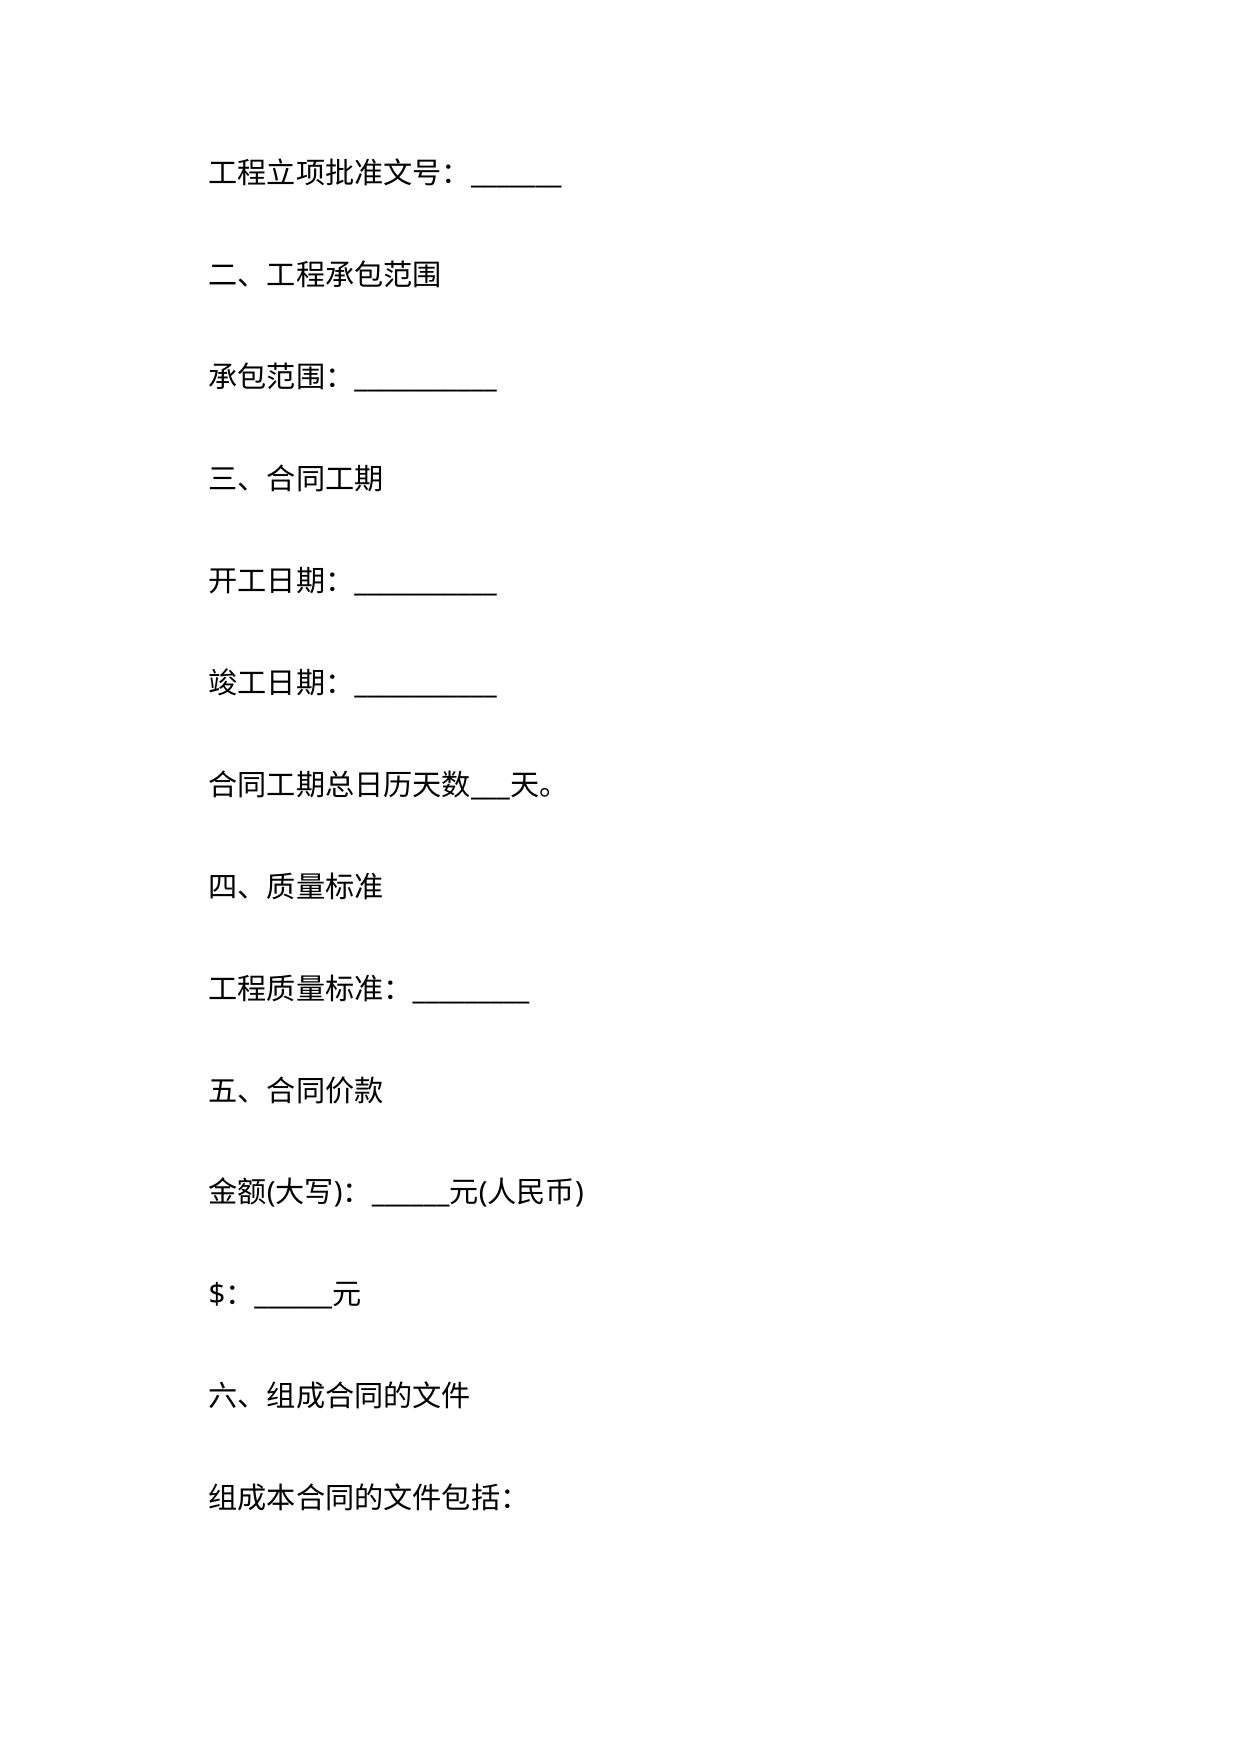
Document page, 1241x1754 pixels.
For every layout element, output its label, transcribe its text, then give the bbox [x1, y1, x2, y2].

text 金额(大写)：______元(人民币) [150, 1169, 1090, 1211]
text 组成本合同的文件包括： [150, 1475, 1090, 1517]
text 三、合同工期 [150, 456, 1090, 498]
text 五、合同价款 [150, 1067, 1090, 1109]
text 承包范围：___________ [150, 354, 1090, 396]
text 四、质量标准 [150, 863, 1090, 906]
text 工程质量标准：_________ [150, 965, 1090, 1008]
text 开工日期：___________ [150, 557, 1090, 600]
text 竣工日期：___________ [150, 659, 1090, 702]
text $：______元 [150, 1271, 1090, 1313]
text 合同工期总日历天数___天。 [150, 761, 1090, 804]
text 工程立项批准文号：_______ [150, 150, 1090, 192]
text 二、工程承包范围 [150, 252, 1090, 294]
text 六、组成合同的文件 [150, 1373, 1090, 1415]
